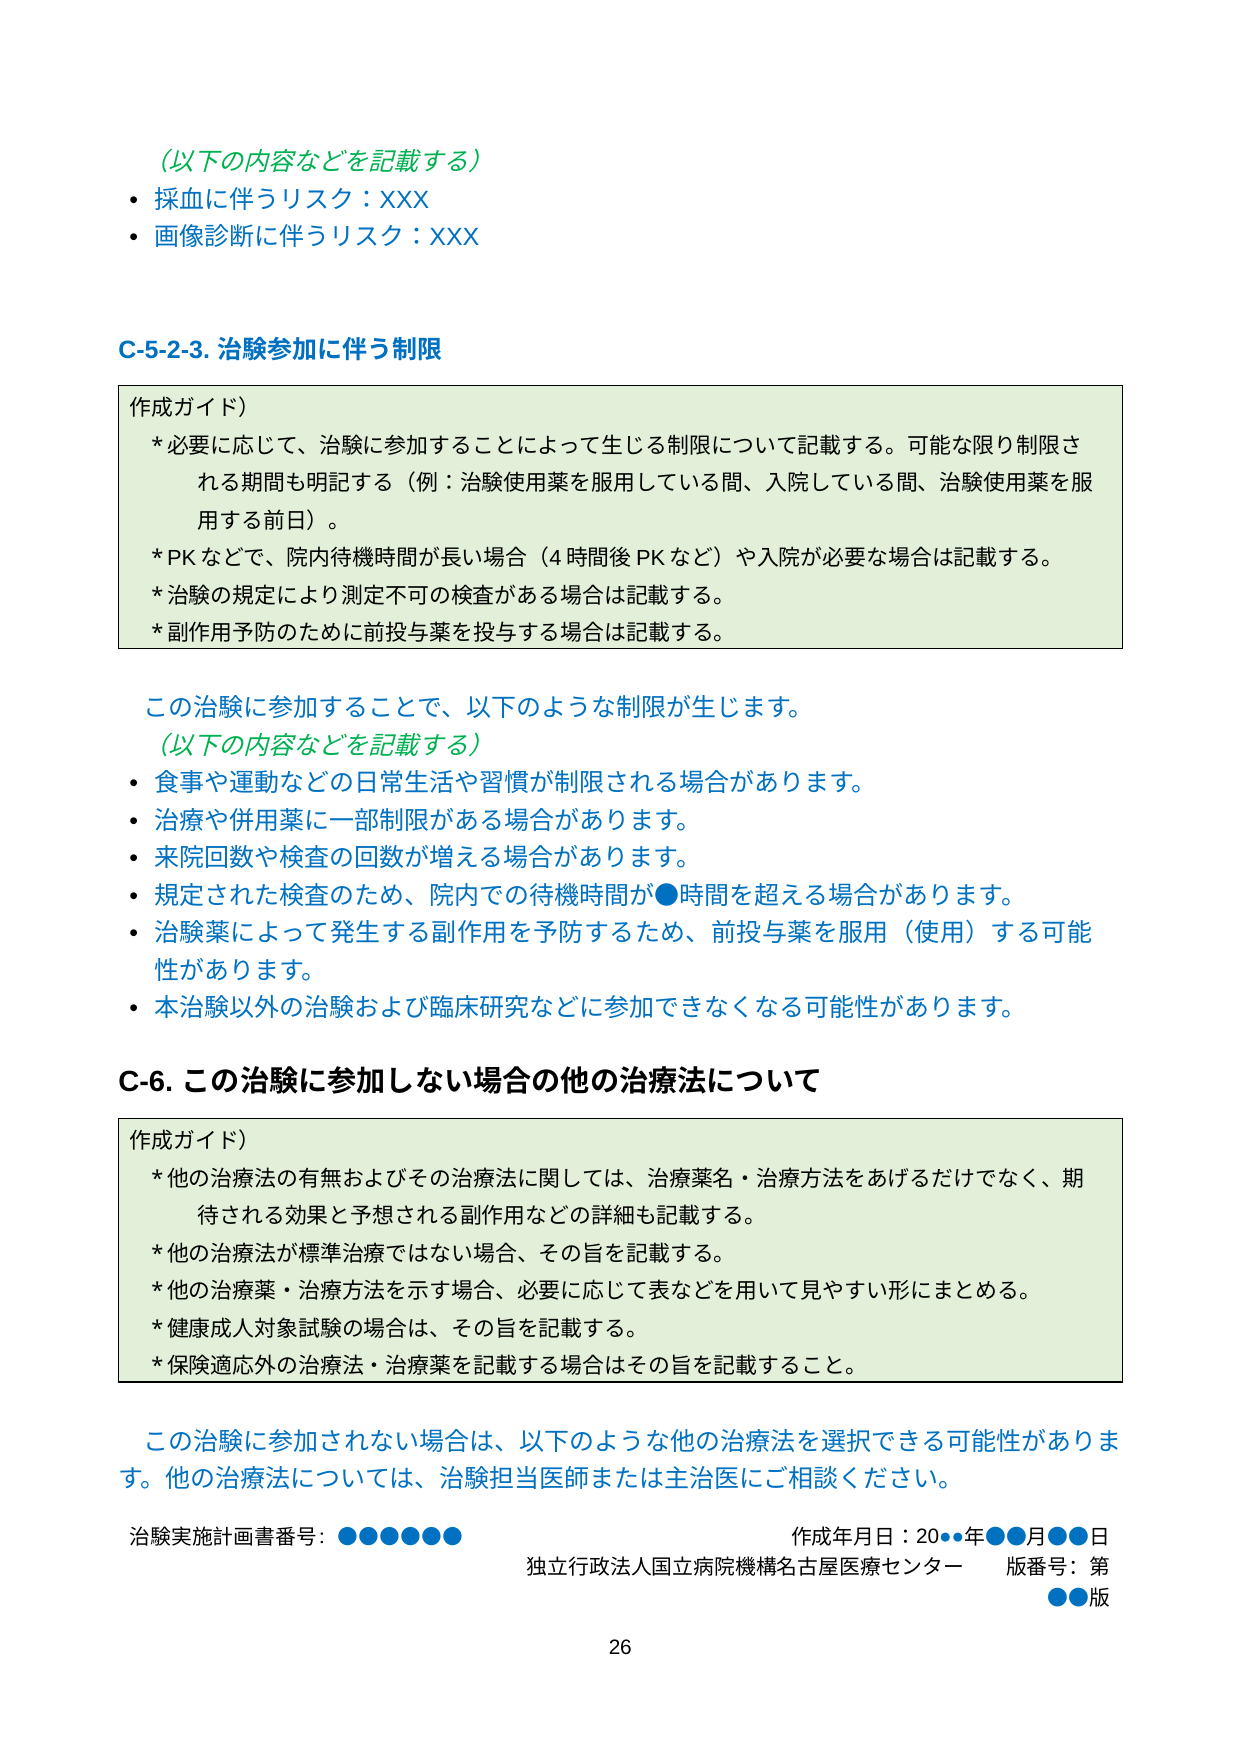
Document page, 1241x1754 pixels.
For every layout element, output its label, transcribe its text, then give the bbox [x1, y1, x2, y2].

text （以下の内容などを記載する） [118, 724, 1122, 762]
text この治験に参加されない場合は、以下のような他の治療法を選択できる可能性があります。他の治療法については、治験担当医師または主治医にご相談ください。 [118, 1420, 1122, 1495]
text 食事や運動などの日常生活や習慣が制限される場合があります。 [129, 762, 1094, 799]
text （以下の内容などを記載する） [118, 141, 1122, 178]
subtitle 治験参加に伴う制限 [118, 328, 1122, 366]
text 画像診断に伴うリスク：XXX [129, 216, 1094, 253]
text 来院回数や検査の回数が増える場合があります。 [129, 837, 1094, 874]
subtitle この治験に参加しない場合の他の治療法について [118, 1062, 1122, 1099]
table_header 作成ガイド） 他の治療法の有無およびその治療法に関しては、治療薬名・治療方法をあげるだけでなく、期待される効果と予想される副作用などの詳細も記載する。 他の治療法が標準治療ではない場合、その旨を記載する。 他の治療薬・治療方法を示す場合、必要に応じて表などを用いて見やすい形にまとめる。 健康成人対象試験の場合は、その旨を記載する。 保険適応外の治療法・治療薬を記載する場合はその旨を記載すること。 [119, 1119, 1122, 1381]
text 治験薬によって発生する副作用を予防するため、前投与薬を服用（使用）する可能性があります。 [129, 912, 1094, 987]
text この治験に参加することで、以下のような制限が生じます。 [118, 687, 1122, 724]
table_header 作成ガイド） 必要に応じて、治験に参加することによって生じる制限について記載する。可能な限り制限される期間も明記する（例：治験使用薬を服用している間、入院している間、治験使用薬を服用する前日）。 PKなどで、院内待機時間が長い場合（4時間後PKなど）や入院が必要な場合は記載する。 治験の規定により測定不可の検査がある場合は記載する。 副作用予防のために前投与薬を投与する場合は記載する。 [119, 386, 1122, 648]
text 本治験以外の治験および臨床研究などに参加できなくなる可能性があります。 [129, 987, 1094, 1024]
text 規定された検査のため、院内での待機時間が●時間を超える場合があります。 [129, 874, 1094, 912]
text 治療や併用薬に一部制限がある場合があります。 [129, 799, 1094, 837]
text 採血に伴うリスク：XXX [129, 178, 1094, 216]
